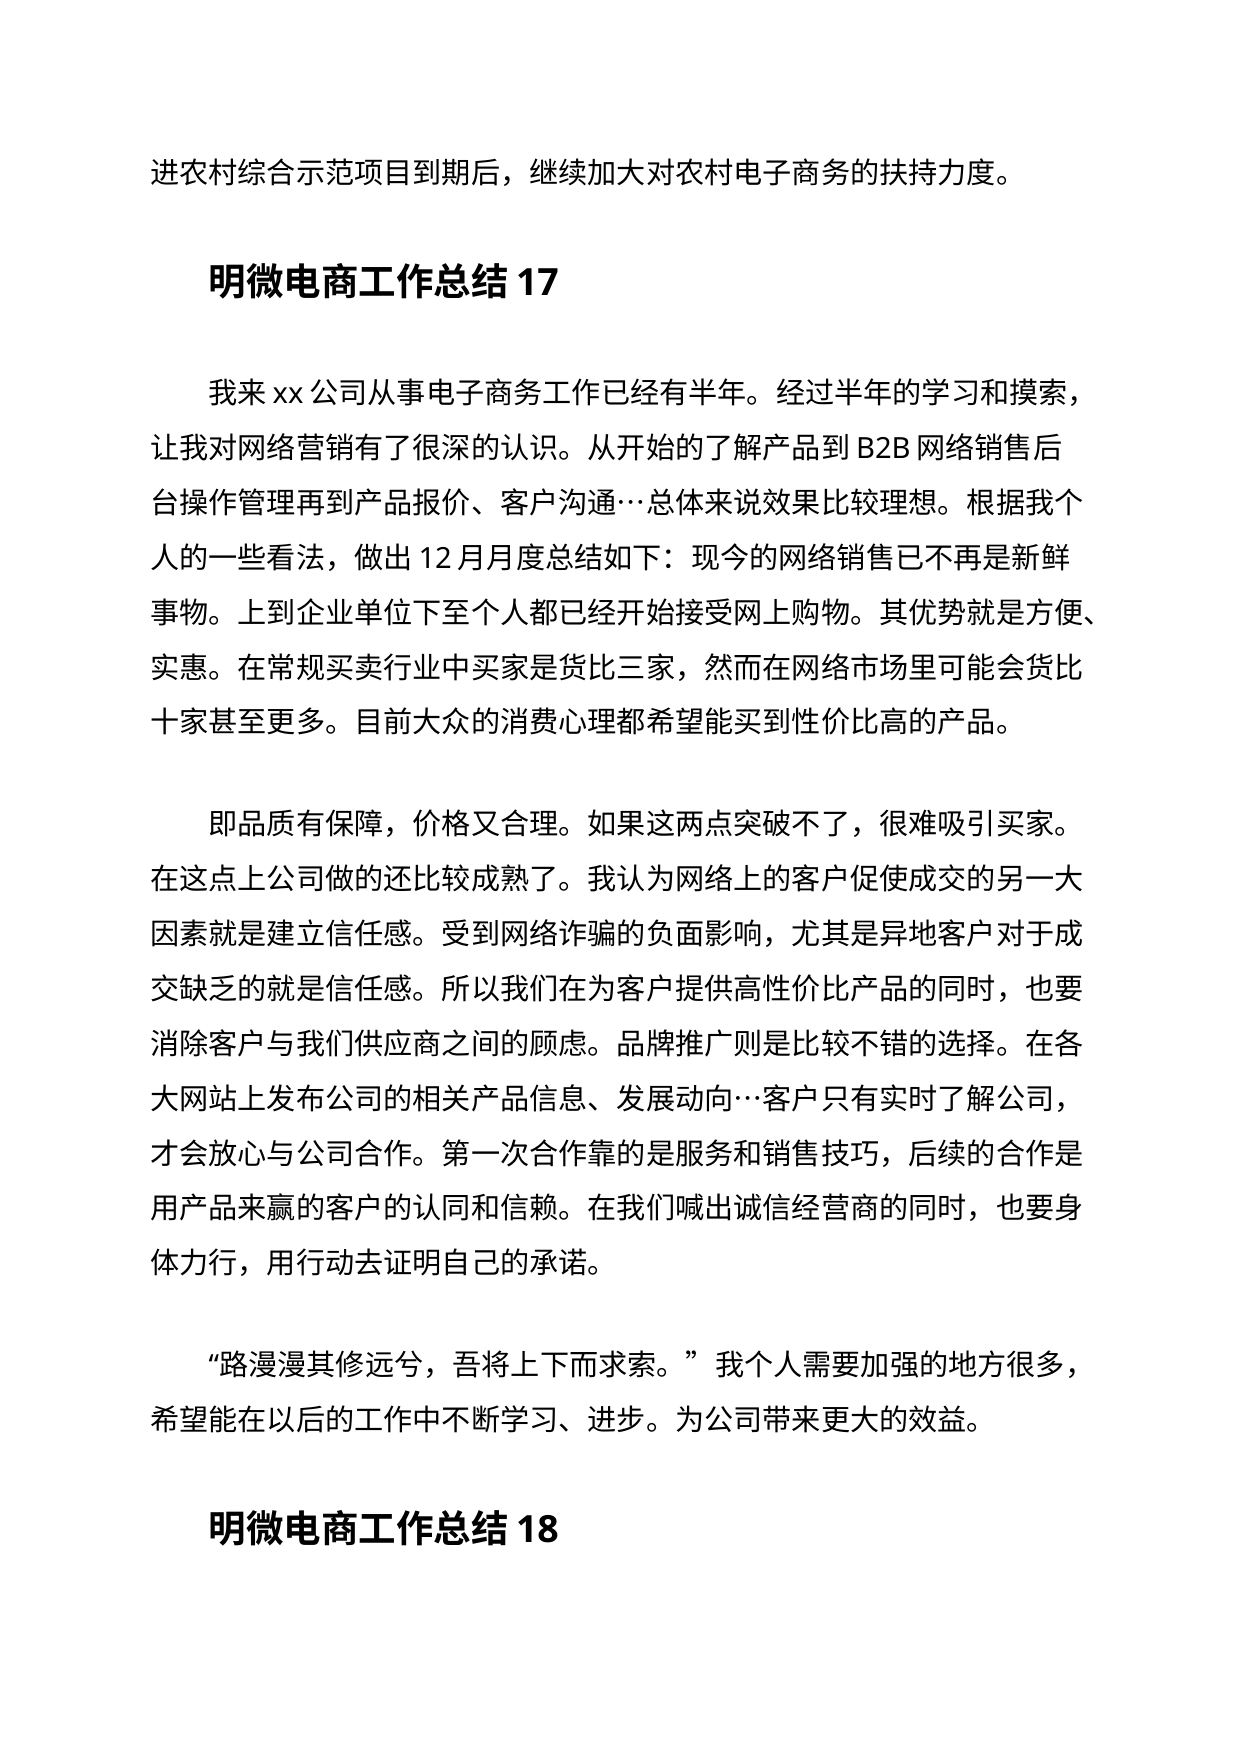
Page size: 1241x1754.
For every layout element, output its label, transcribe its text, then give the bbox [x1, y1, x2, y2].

text “路漫漫其修远兮，吾将上下而求索。”我个人需要加强的地方很多，希望能在以后的工作中不断学习、进步。为公司带来更大的效益。 [150, 1342, 1090, 1439]
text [150, 150, 1090, 192]
text 我来xx公司从事电子商务工作已经有半年。经过半年的学习和摸索，让我对网络营销有了很深的认识。从开始的了解产品到B2B网络销售后台操作管理再到产品报价、客户沟通…总体来说效果比较理想。根据我个人的一些看法，做出12月月度总结如下：现今的网络销售已不再是新鲜事物。上到企业单位下至个人都已经开始接受网上购物。其优势就是方便、实惠。在常规买卖行业中买家是货比三家，然而在网络市场里可能会货比十家甚至更多。目前大众的消费心理都希望能买到性价比高的产品。 [150, 369, 1090, 741]
text 明微电商工作总结17 [150, 252, 1090, 306]
text 明微电商工作总结18 [150, 1498, 1090, 1553]
text 即品质有保障，价格又合理。如果这两点突破不了，很难吸引买家。在这点上公司做的还比较成熟了。我认为网络上的客户促使成交的另一大因素就是建立信任感。受到网络诈骗的负面影响，尤其是异地客户对于成交缺乏的就是信任感。所以我们在为客户提供高性价比产品的同时，也要消除客户与我们供应商之间的顾虑。品牌推广则是比较不错的选择。在各大网站上发布公司的相关产品信息、发展动向…客户只有实时了解公司，才会放心与公司合作。第一次合作靠的是服务和销售技巧，后续的合作是用产品来赢的客户的认同和信赖。在我们喊出诚信经营商的同时，也要身体力行，用行动去证明自己的承诺。 [150, 801, 1090, 1282]
